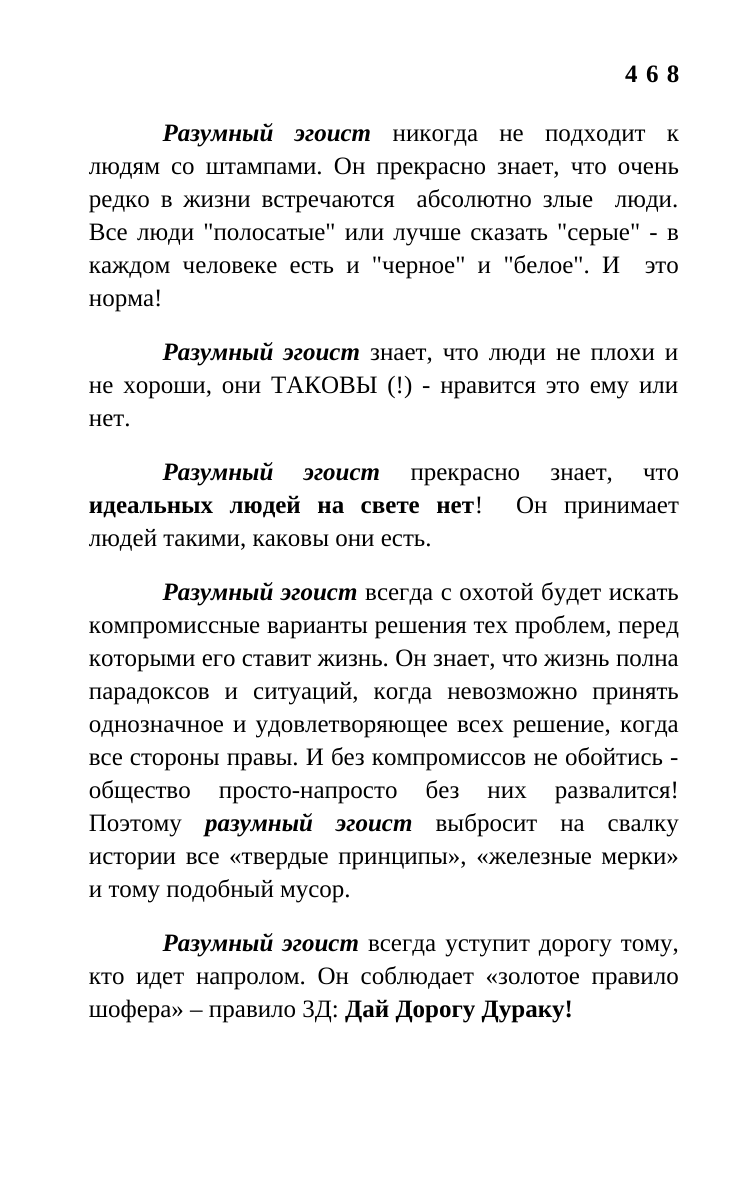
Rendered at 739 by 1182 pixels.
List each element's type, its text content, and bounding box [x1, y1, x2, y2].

text Разумный эгоист никогда не подходит к людям со штампами. Он прекрасно знает, что очень редко в жизни встречаются абсолютно злые люди. Все люди "полосатые" или лучше сказать "серые" - в каждом человеке есть и "черное" и "белое". И это норма! [89, 118, 679, 312]
text Разумный эгоист знает, что люди не плохи и не хороши, они ТАКОВЫ (!) - нравится это ему или нет. [89, 337, 679, 432]
text Разумный эгоист всегда уступит дорогу тому, кто идет напролом. Он соблюдает «золотое правило шофера» – правило 3Д: Дай Дорогу Дураку! [89, 928, 679, 1023]
text Разумный эгоист прекрасно знает, что идеальных людей на свете нет! Он принимает людей такими, каковы они есть. [89, 457, 679, 552]
text Разумный эгоист всегда с охотой будет искать компромиссные варианты решения тех проблем, перед которыми его ставит жизнь. Он знает, что жизнь полна парадоксов и ситуаций, когда невозможно принять однозначное и удовлетворяющее всех решение, когда все стороны правы. И без компромиссов не обойтись - общество просто-напросто без них развалится! Поэтому разумный эгоист выбросит на свалку истории все «твердые принципы», «железные мерки» и тому подобный мусор. [89, 577, 679, 903]
